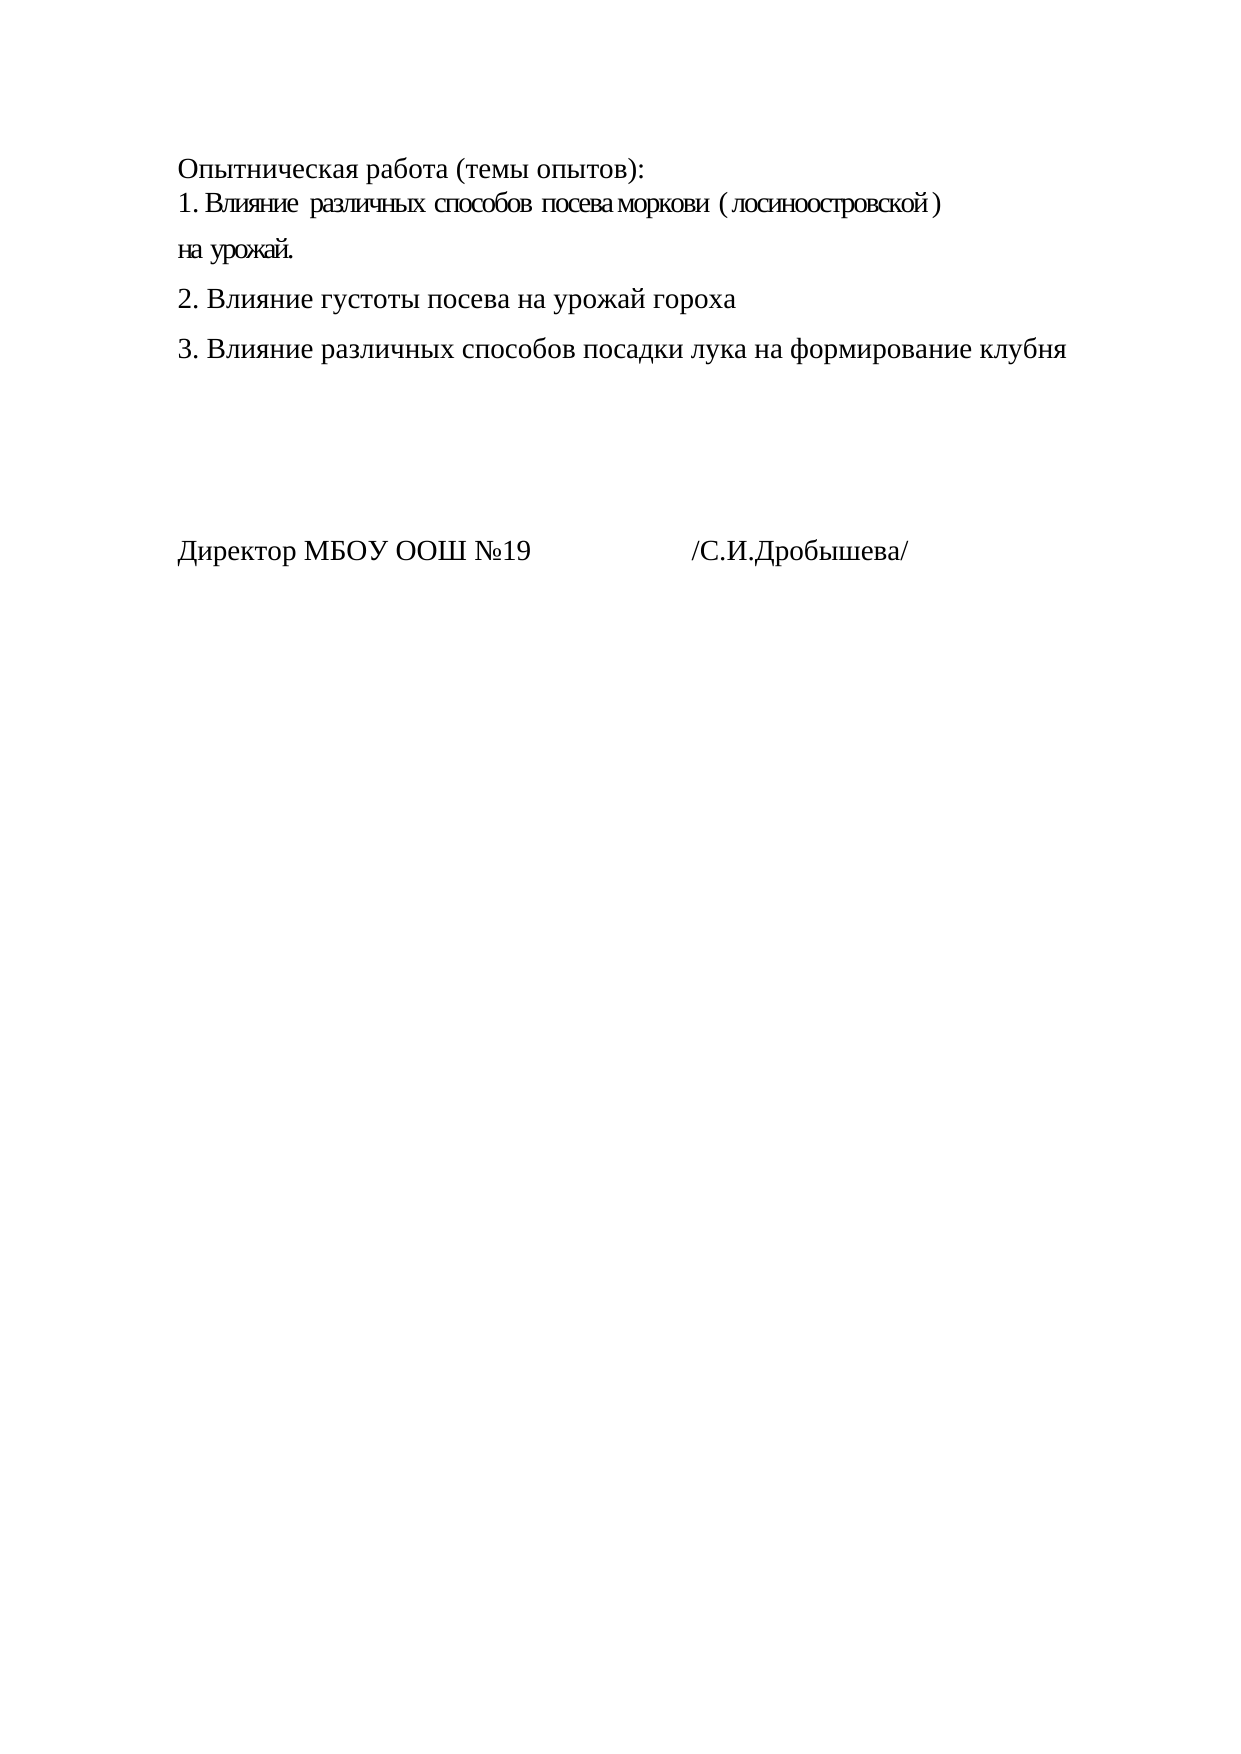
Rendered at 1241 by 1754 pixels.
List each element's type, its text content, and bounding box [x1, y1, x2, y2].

text 1. Влияние различных способов посева моркови ( лосиноостровской ) [177, 185, 1152, 219]
text Опытническая работа (темы опытов): [177, 152, 1152, 185]
text 3. Влияние различных способов посадки лука на формирование клубня [177, 331, 1152, 365]
text Директор МБОУ ООШ №19 /С.И.Дробышева/ [177, 533, 1152, 566]
text 2. Влияние густоты посева на урожай гороха [177, 281, 1152, 314]
text на урожай. [177, 231, 1152, 264]
